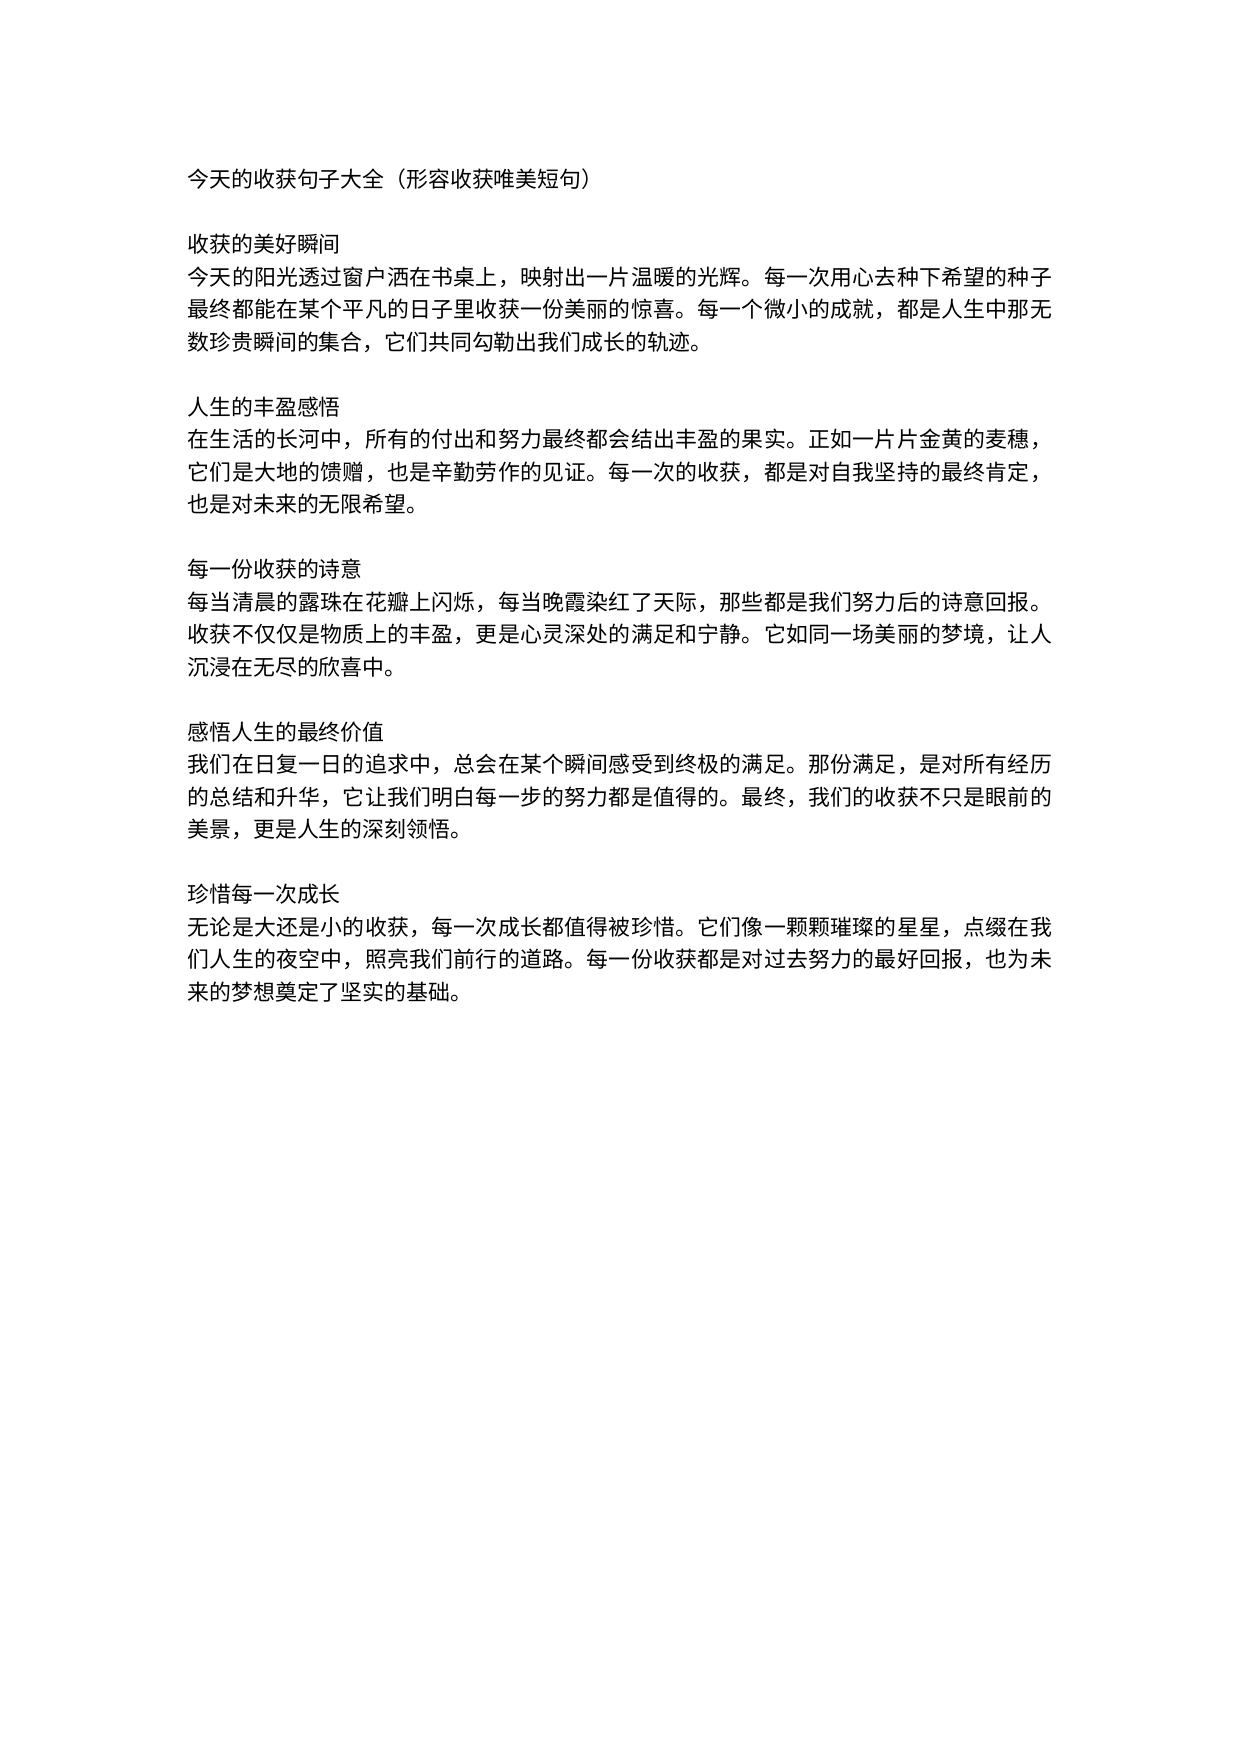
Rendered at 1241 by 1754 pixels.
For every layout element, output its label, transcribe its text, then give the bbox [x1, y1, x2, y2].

text 珍惜每一次成长 [187, 877, 1053, 909]
text 在生活的长河中，所有的付出和努力最终都会结出丰盈的果实。正如一片片金黄的麦穗，它们是大地的馈赠，也是辛勤劳作的见证。每一次的收获，都是对自我坚持的最终肯定，也是对未来的无限希望。 [187, 422, 1053, 519]
text 收获的美好瞬间 [187, 227, 1053, 259]
text 每一份收获的诗意 [187, 552, 1053, 584]
text 感悟人生的最终价值 [187, 714, 1053, 747]
text 我们在日复一日的追求中，总会在某个瞬间感受到终极的满足。那份满足，是对所有经历的总结和升华，它让我们明白每一步的努力都是值得的。最终，我们的收获不只是眼前的美景，更是人生的深刻领悟。 [187, 747, 1053, 844]
text 今天的收获句子大全（形容收获唯美短句） [187, 162, 1053, 194]
text 人生的丰盈感悟 [187, 389, 1053, 422]
text 无论是大还是小的收获，每一次成长都值得被珍惜。它们像一颗颗璀璨的星星，点缀在我们人生的夜空中，照亮我们前行的道路。每一份收获都是对过去努力的最好回报，也为未来的梦想奠定了坚实的基础。 [187, 909, 1053, 1007]
text 今天的阳光透过窗户洒在书桌上，映射出一片温暖的光辉。每一次用心去种下希望的种子，最终都能在某个平凡的日子里收获一份美丽的惊喜。每一个微小的成就，都是人生中那无数珍贵瞬间的集合，它们共同勾勒出我们成长的轨迹。 [187, 259, 1053, 357]
text 每当清晨的露珠在花瓣上闪烁，每当晚霞染红了天际，那些都是我们努力后的诗意回报。收获不仅仅是物质上的丰盈，更是心灵深处的满足和宁静。它如同一场美丽的梦境，让人沉浸在无尽的欣喜中。 [187, 584, 1053, 682]
